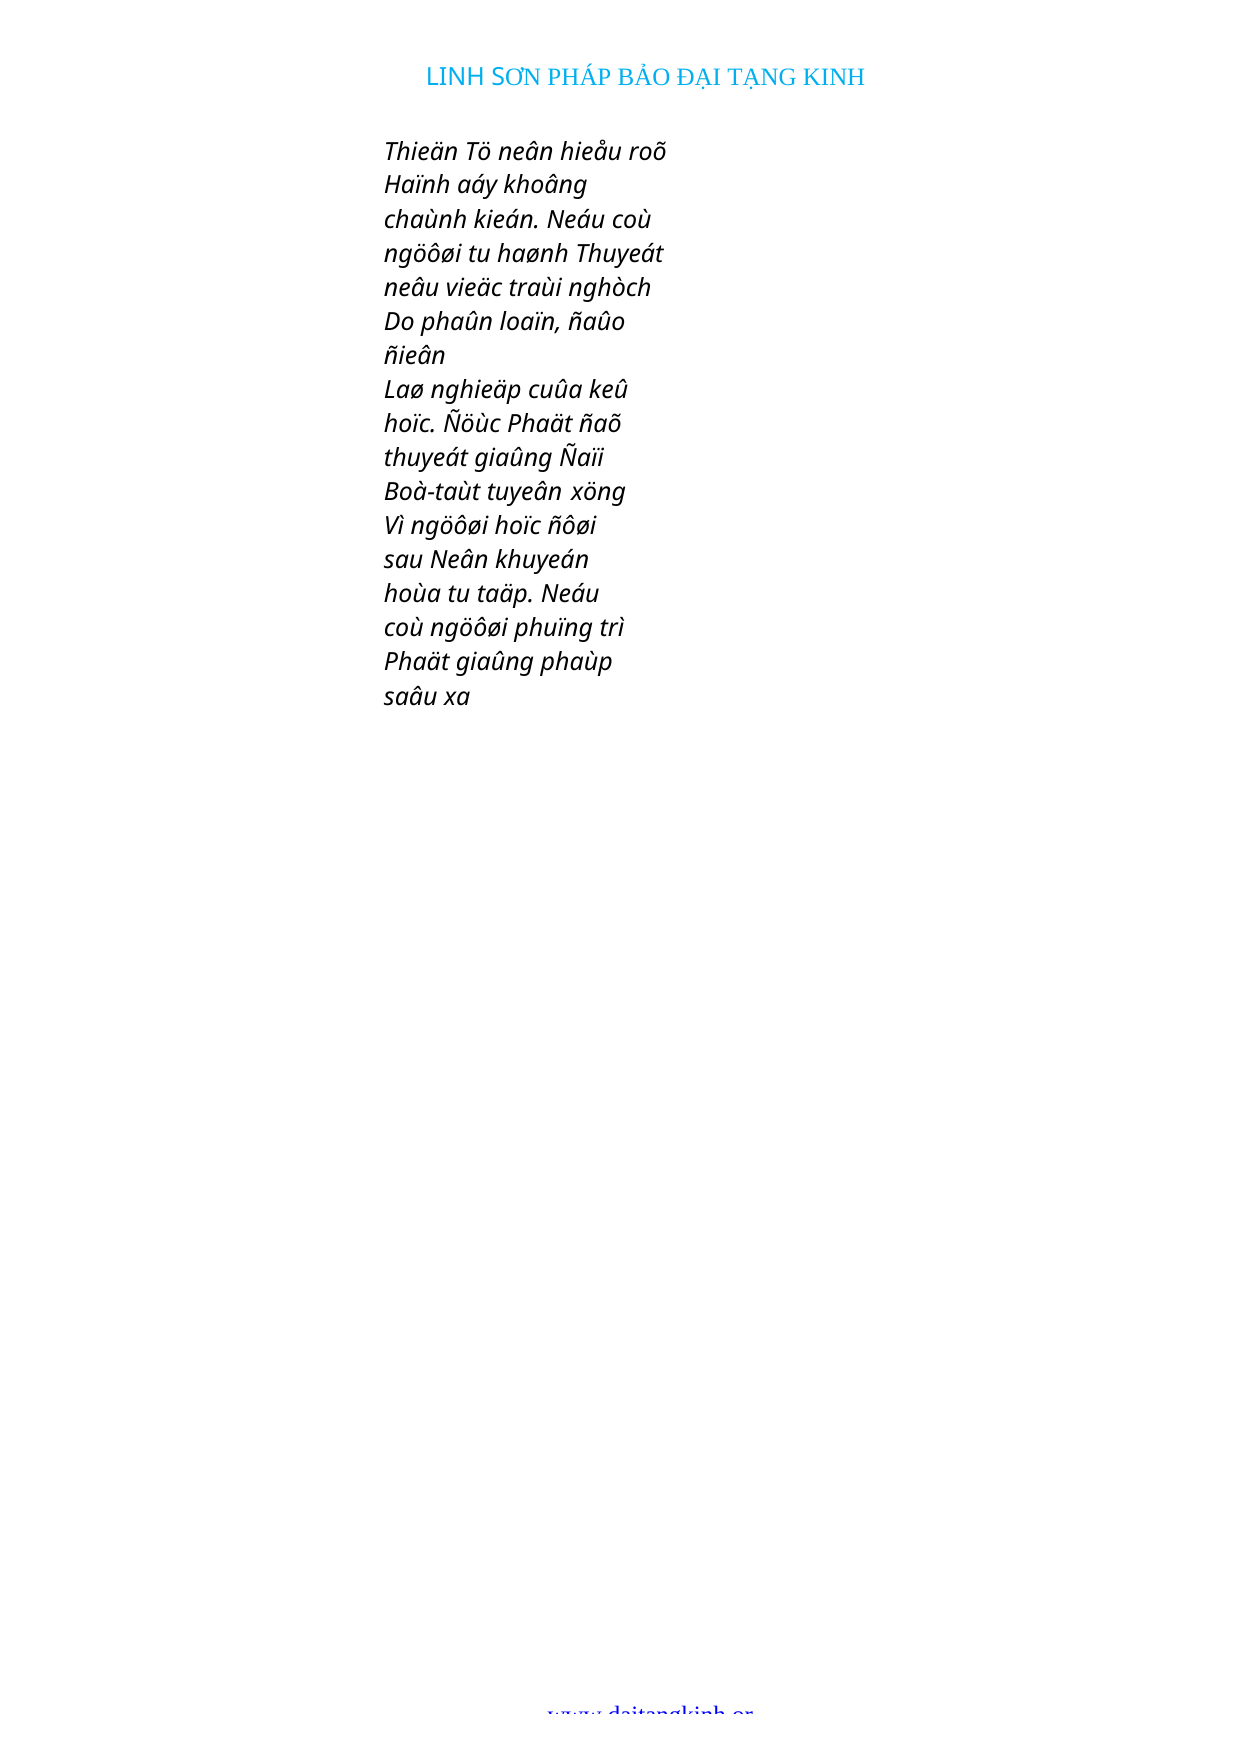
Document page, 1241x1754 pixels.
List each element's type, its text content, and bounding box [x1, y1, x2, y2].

text Vì ngöôøi hoïc ñôøi sau Neân khuyeán hoùa tu taäp. Neáu coù ngöôøi phuïng trì Phaät giaûng phaùp saâu xa [384, 508, 635, 712]
text Thieän Tö neân hieåu roõ [384, 135, 1105, 167]
text Laø nghieäp cuûa keû hoïc. Ñöùc Phaät ñaõ thuyeát giaûng Ñaïi Boà-taùt tuyeân xöng [384, 372, 652, 508]
text Haïnh aáy khoâng chaùnh kieán. Neáu coù ngöôøi tu haønh Thuyeát neâu vieäc traùi nghòch Do phaûn loaïn, ñaûo ñieân [384, 167, 671, 372]
